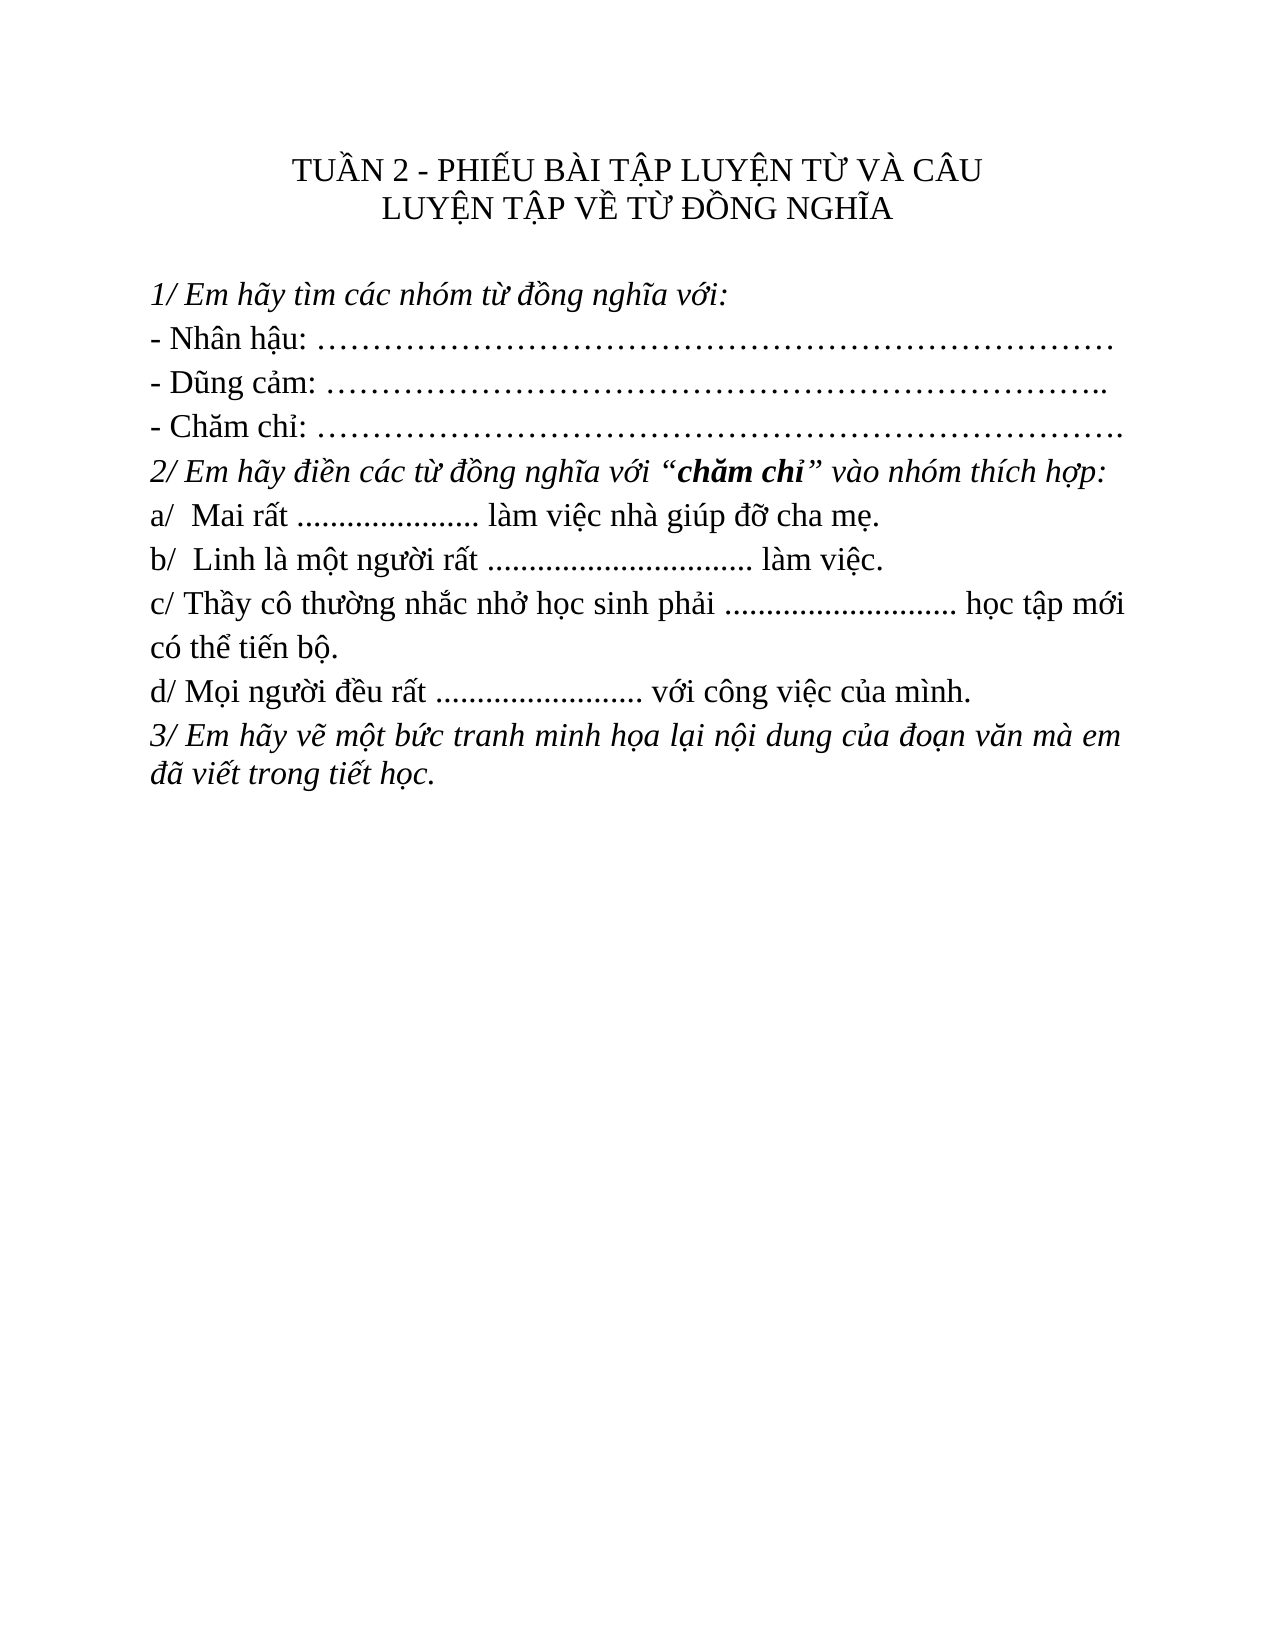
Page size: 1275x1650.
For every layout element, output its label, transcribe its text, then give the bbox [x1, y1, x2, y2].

text 1/ Em hãy tìm các nhóm từ đồng nghĩa với: [150, 274, 1125, 313]
text TUẦN 2 - PHIẾU BÀI TẬP LUYỆN TỪ VÀ CÂU [150, 150, 1125, 188]
text d/ Mọi người đều rất ......................... với công việc của mình. [150, 671, 1125, 709]
text - Nhân hậu: ……………………………………………………………… [150, 319, 1125, 357]
text LUYỆN TẬP VỀ TỪ ĐỒNG NGHĨA [150, 188, 1125, 227]
text b/ Linh là một người rất ................................ làm việc. [150, 539, 1125, 577]
text - Dũng cảm: …………………………………………………………….. [150, 363, 1125, 401]
text c/ Thầy cô thường nhắc nhở học sinh phải ............................ học tập mới có thể tiến bộ. [150, 583, 1125, 665]
text 2/ Em hãy điền các từ đồng nghĩa với “chăm chỉ” vào nhóm thích hợp: [150, 451, 1125, 489]
text a/ Mai rất ...................... làm việc nhà giúp đỡ cha mẹ. [150, 495, 1125, 533]
text 3/ Em hãy vẽ một bức tranh minh họa lại nội dung của đoạn văn mà em đã viết trong tiết học. [150, 715, 1125, 792]
text - Chăm chỉ: ………………………………………………………………. [150, 407, 1125, 445]
